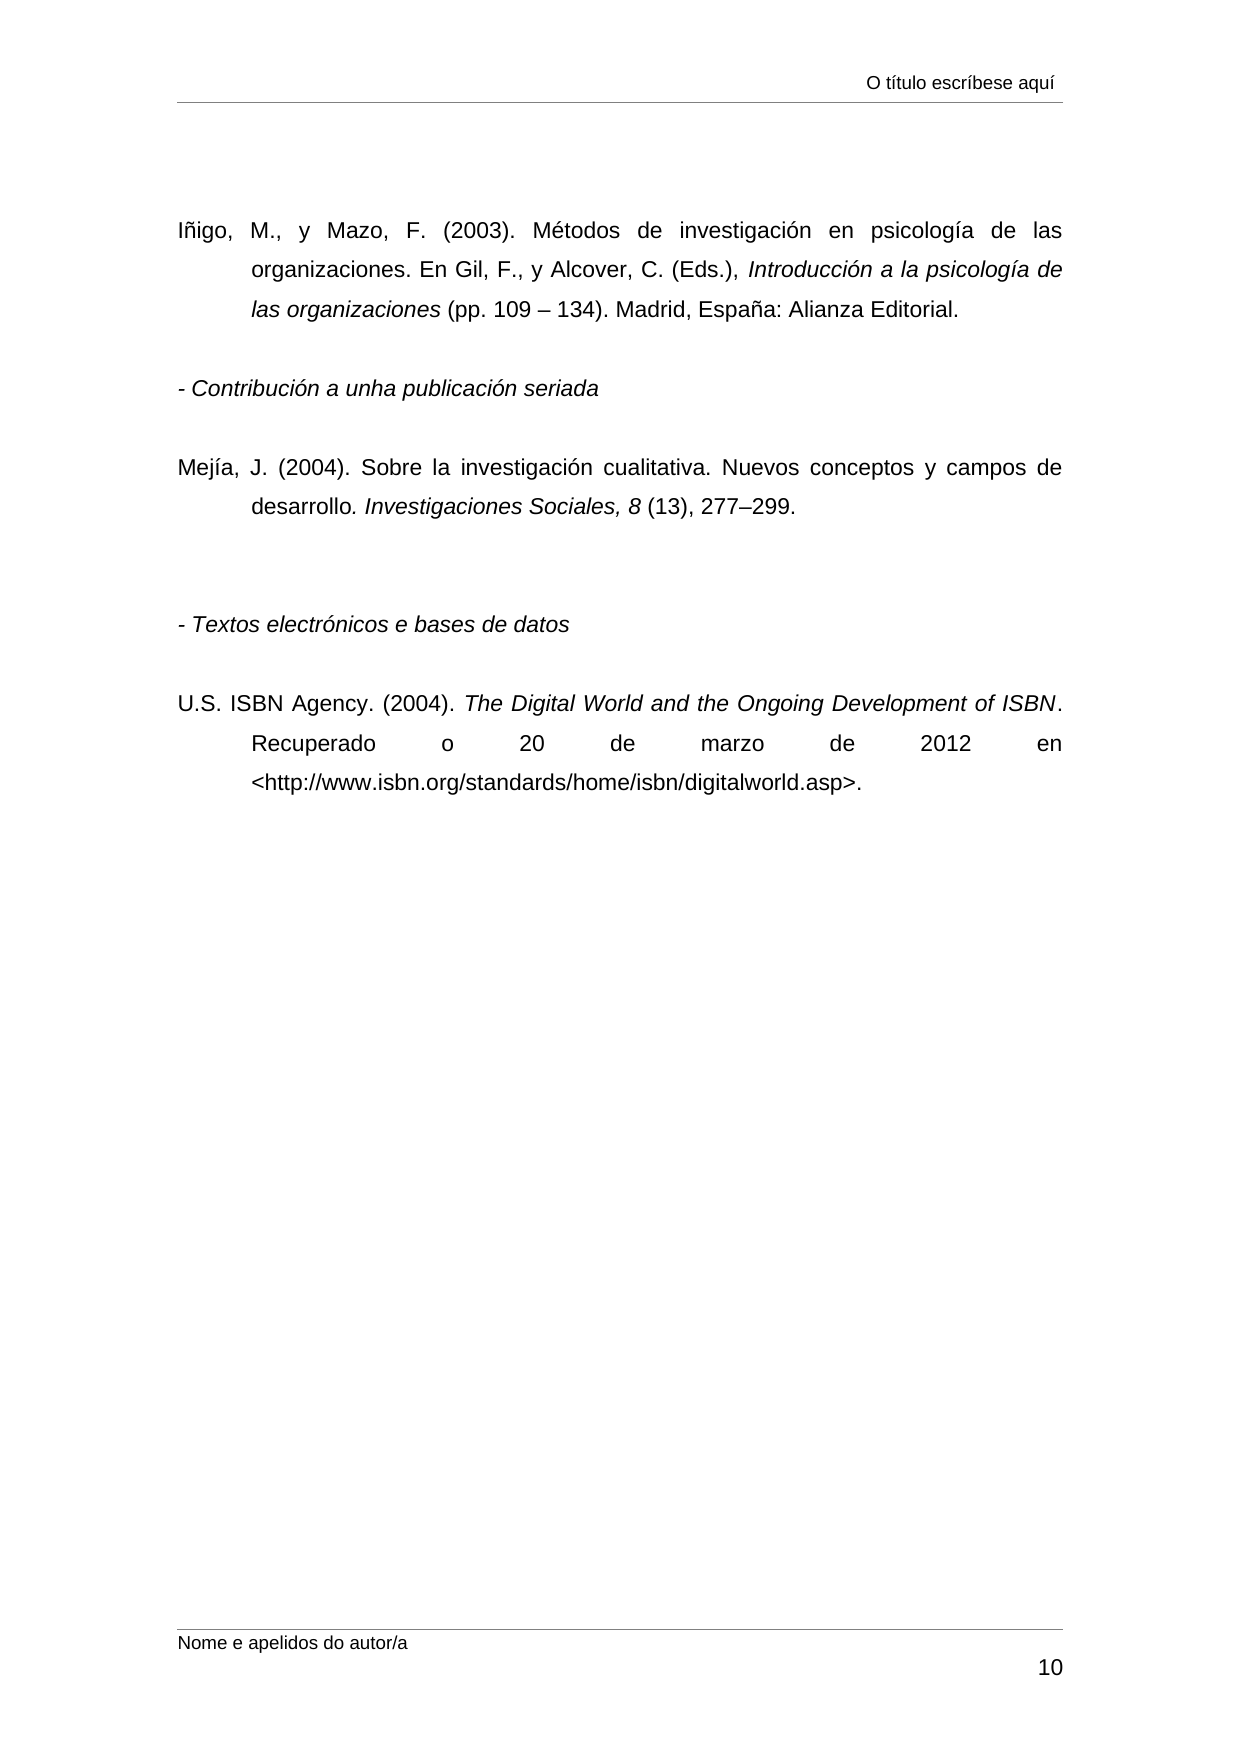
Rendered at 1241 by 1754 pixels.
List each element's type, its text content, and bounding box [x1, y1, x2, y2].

text - Contribución a unha publicación seriada [177, 374, 1063, 401]
text Mejía, J. (2004). Sobre la investigación cualitativa. Nuevos conceptos y campos de desarrollo. Investigaciones Sociales, 8 (13), 277–299. [177, 453, 1063, 519]
text U.S. ISBN Agency. (2004). The Digital World and the Ongoing Development of ISBN. Recuperado o 20 de marzo de 2012 en <http://www.isbn.org/standards/home/isbn/digitalworld.asp>. [177, 690, 1063, 796]
text - Textos electrónicos e bases de datos [177, 611, 1063, 638]
text Iñigo, M., y Mazo, F. (2003). Métodos de investigación en psicología de las organizaciones. En Gil, F., y Alcover, C. (Eds.), Introducción a la psicología de las organizaciones (pp. 109 – 134). Madrid, España: Alianza Editorial. [177, 217, 1063, 322]
